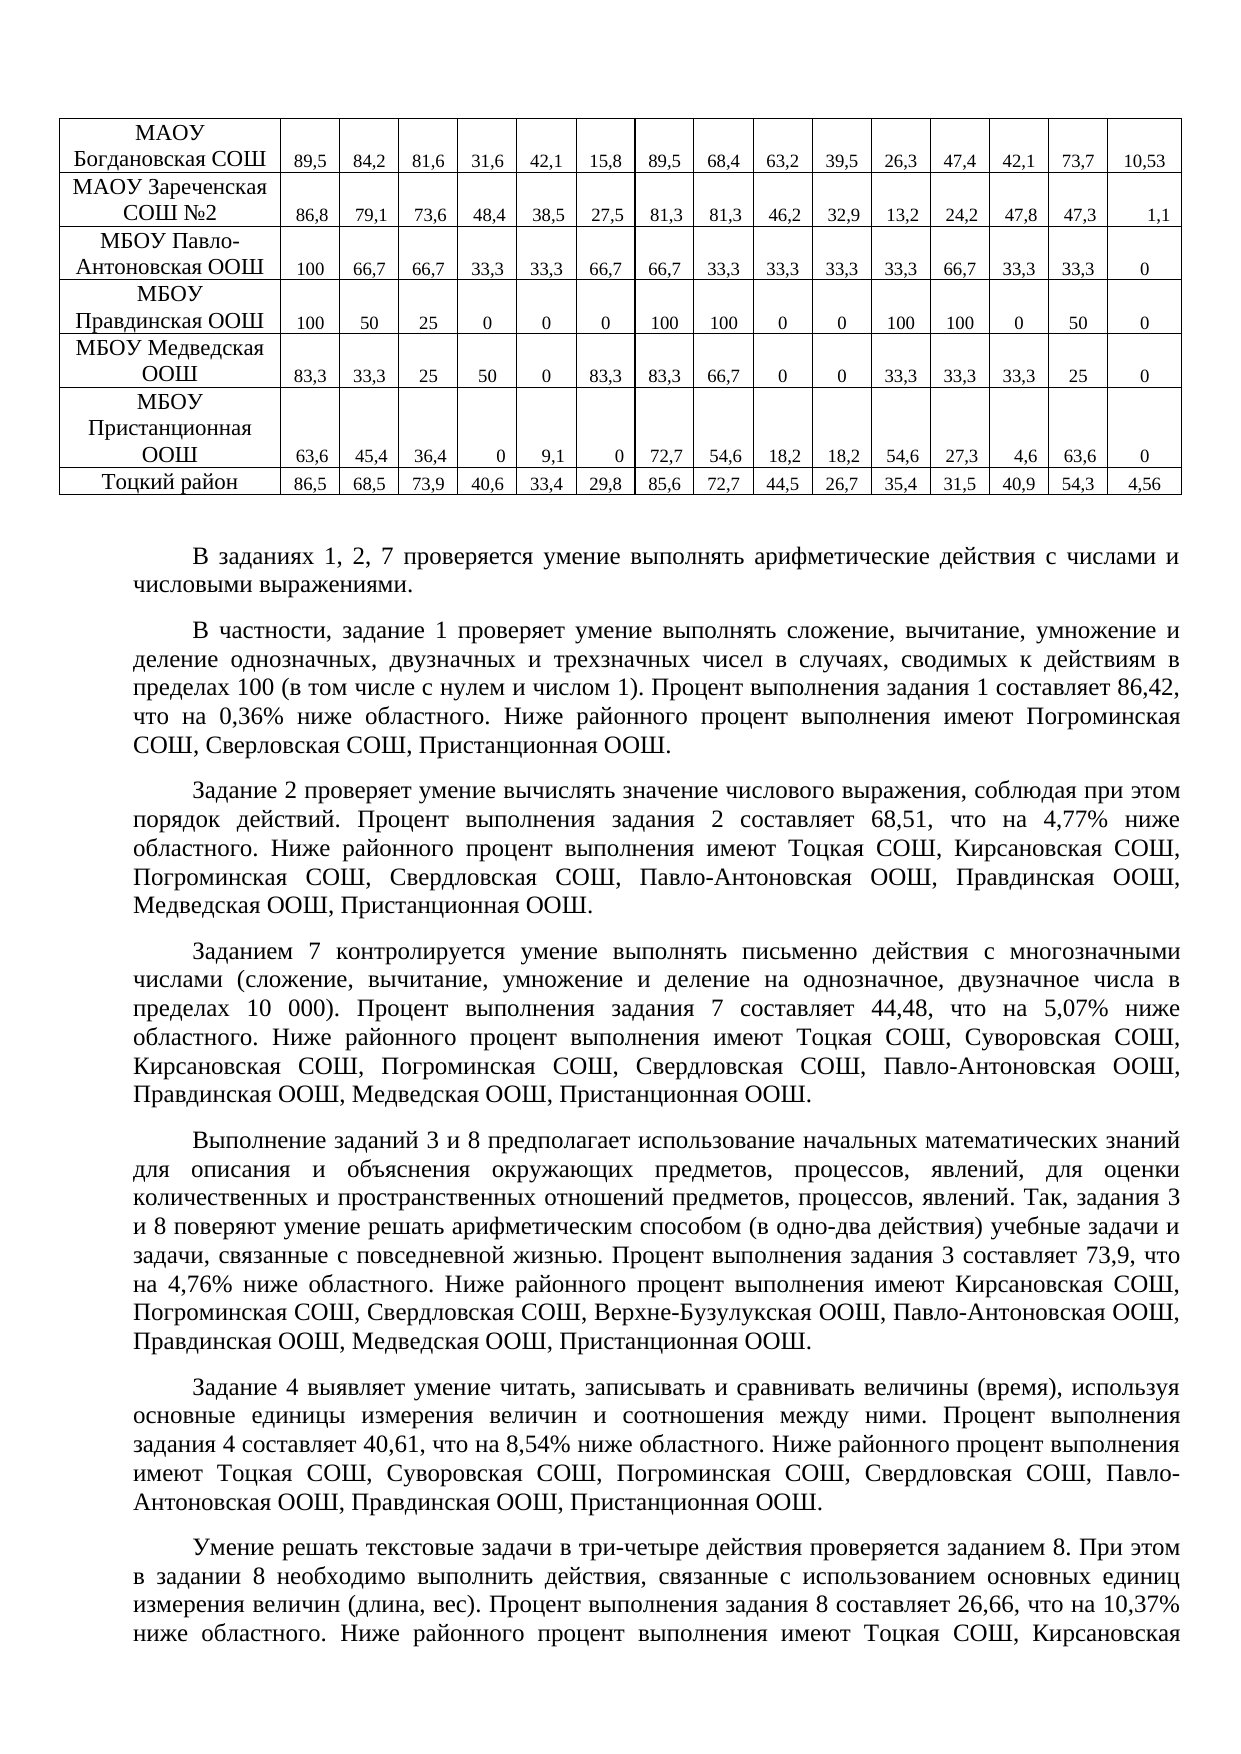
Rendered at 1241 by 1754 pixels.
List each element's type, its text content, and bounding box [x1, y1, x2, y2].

table_cell 100 [931, 280, 989, 333]
table_cell 33,3 [990, 227, 1048, 279]
table_cell 86,5 [281, 468, 339, 494]
table_cell 40,9 [990, 468, 1048, 494]
table_cell 33,3 [990, 334, 1048, 387]
table_cell 0 [577, 388, 634, 467]
table_cell 83,3 [636, 334, 693, 387]
table_cell 79,1 [340, 173, 398, 226]
table_cell 54,6 [872, 388, 930, 467]
table_cell 33,3 [517, 227, 576, 279]
table_cell 83,3 [281, 334, 339, 387]
table_cell 10,53 [1108, 119, 1181, 172]
table_cell 68,5 [340, 468, 398, 494]
table_cell 33,3 [813, 227, 871, 279]
table_cell 0 [517, 334, 576, 387]
table_cell 33,3 [1049, 227, 1107, 279]
table_cell 81,6 [399, 119, 457, 172]
table_cell МАОУ Богдановская СОШ [60, 119, 280, 172]
table_cell 0 [1108, 388, 1181, 467]
table_cell 66,7 [931, 227, 989, 279]
table_cell 0 [813, 334, 871, 387]
table_cell 100 [636, 280, 693, 333]
table_cell МБОУ Пристанционная ООШ [60, 388, 280, 467]
table_cell 100 [281, 227, 339, 279]
table_cell 100 [872, 280, 930, 333]
table_cell 33,3 [340, 334, 398, 387]
table_cell 63,2 [754, 119, 812, 172]
table_cell 32,9 [813, 173, 871, 226]
table_cell 0 [754, 334, 812, 387]
table_cell 66,7 [340, 227, 398, 279]
table_cell 33,3 [931, 334, 989, 387]
table_cell 89,5 [281, 119, 339, 172]
table_cell 73,6 [399, 173, 457, 226]
table_cell 72,7 [694, 468, 753, 494]
table_cell 38,5 [517, 173, 576, 226]
table_cell 40,6 [458, 468, 516, 494]
table_cell МАОУ Зареченская СОШ №2 [60, 173, 280, 226]
table_cell 48,4 [458, 173, 516, 226]
table_cell 15,8 [577, 119, 634, 172]
table_cell 50 [1049, 280, 1107, 333]
table_cell 26,3 [872, 119, 930, 172]
table_cell 89,5 [636, 119, 693, 172]
text Задание 4 выявляет умение читать, записывать и сравнивать величины (время), используя основные единицы измерения величин и соотношения между ними. Процент выполнения задания 4 составляет 40,61, что на 8,54% ниже областного. Ниже районного процент выполнения имеют Тоцкая СОШ, Суворовская СОШ, Погроминская СОШ, Свердловская СОШ, Павло-Антоновская ООШ, Правдинская ООШ, Пристанционная ООШ. [133, 1372, 1181, 1515]
text Заданием 7 контролируется умение выполнять письменно действия с многозначными числами (сложение, вычитание, умножение и деление на однозначное, двузначное числа в пределах 10 000). Процент выполнения задания 7 составляет 44,48, что на 5,07% ниже областного. Ниже районного процент выполнения имеют Тоцкая СОШ, Суворовская СОШ, Кирсановская СОШ, Погроминская СОШ, Свердловская СОШ, Павло-Антоновская ООШ, Правдинская ООШ, Медведская ООШ, Пристанционная ООШ. [133, 936, 1181, 1108]
table_cell 27,3 [931, 388, 989, 467]
table_cell 0 [990, 280, 1048, 333]
table_cell 33,4 [517, 468, 576, 494]
table_cell 18,2 [813, 388, 871, 467]
table_cell 0 [1108, 227, 1181, 279]
table_cell 81,3 [694, 173, 753, 226]
table_cell 35,4 [872, 468, 930, 494]
table_cell 66,7 [694, 334, 753, 387]
text Задание 2 проверяет умение вычислять значение числового выражения, соблюдая при этом порядок действий. Процент выполнения задания 2 составляет 68,51, что на 4,77% ниже областного. Ниже районного процент выполнения имеют Тоцкая СОШ, Кирсановская СОШ, Погроминская СОШ, Свердловская СОШ, Павло-Антоновская ООШ, Правдинская ООШ, Медведская ООШ, Пристанционная ООШ. [133, 775, 1181, 919]
text Выполнение заданий 3 и 8 предполагает использование начальных математических знаний для описания и объяснения окружающих предметов, процессов, явлений, для оценки количественных и пространственных отношений предметов, процессов, явлений. Так, задания 3 и 8 поверяют умение решать арифметическим способом (в одно-два действия) учебные задачи и задачи, связанные с повседневной жизнью. Процент выполнения задания 3 составляет 73,9, что на 4,76% ниже областного. Ниже районного процент выполнения имеют Кирсановская СОШ, Погроминская СОШ, Свердловская СОШ, Верхне-Бузулукская ООШ, Павло-Антоновская ООШ, Правдинская ООШ, Медведская ООШ, Пристанционная ООШ. [133, 1125, 1181, 1355]
table_cell 44,5 [754, 468, 812, 494]
table_cell 83,3 [577, 334, 634, 387]
table_cell 72,7 [636, 388, 693, 467]
table_cell 42,1 [990, 119, 1048, 172]
table_cell 50 [340, 280, 398, 333]
table_cell 33,3 [458, 227, 516, 279]
table_cell 25 [1049, 334, 1107, 387]
table_cell 0 [1108, 334, 1181, 387]
table_cell МБОУ Медведская ООШ [60, 334, 280, 387]
table_cell 81,3 [636, 173, 693, 226]
table_cell 39,5 [813, 119, 871, 172]
table_cell 47,4 [931, 119, 989, 172]
table_cell МБОУ Правдинская ООШ [60, 280, 280, 333]
table_cell 4,6 [990, 388, 1048, 467]
table_cell 47,8 [990, 173, 1048, 226]
text В частности, задание 1 проверяет умение выполнять сложение, вычитание, умножение и деление однозначных, двузначных и трехзначных чисел в случаях, сводимых к действиям в пределах 100 (в том числе с нулем и числом 1). Процент выполнения задания 1 составляет 86,42, что на 0,36% ниже областного. Ниже районного процент выполнения имеют Погроминская СОШ, Сверловская СОШ, Пристанционная ООШ. [133, 615, 1181, 759]
table_cell 33,3 [872, 334, 930, 387]
table_cell 66,7 [636, 227, 693, 279]
table_cell 54,6 [694, 388, 753, 467]
table_cell 73,7 [1049, 119, 1107, 172]
table_cell 0 [813, 280, 871, 333]
table_cell МБОУ Павло-Антоновская ООШ [60, 227, 280, 279]
table_cell 100 [281, 280, 339, 333]
table_cell 73,9 [399, 468, 457, 494]
table_cell 0 [517, 280, 576, 333]
table_cell 25 [399, 334, 457, 387]
table_cell 54,3 [1049, 468, 1107, 494]
table_cell 0 [754, 280, 812, 333]
table_cell 50 [458, 334, 516, 387]
table_cell 46,2 [754, 173, 812, 226]
table_cell 42,1 [517, 119, 576, 172]
table_cell 33,3 [694, 227, 753, 279]
table_cell 0 [1108, 280, 1181, 333]
table_cell 18,2 [754, 388, 812, 467]
table_cell 26,7 [813, 468, 871, 494]
table_cell 100 [694, 280, 753, 333]
table_cell 0 [458, 280, 516, 333]
table_cell 33,3 [754, 227, 812, 279]
table_cell 27,5 [577, 173, 634, 226]
table_cell 66,7 [577, 227, 634, 279]
table_cell 63,6 [1049, 388, 1107, 467]
text В заданиях 1, 2, 7 проверяется умение выполнять арифметические действия с числами и числовыми выражениями. [133, 541, 1181, 598]
table_cell Тоцкий район [60, 468, 280, 494]
table_cell 29,8 [577, 468, 634, 494]
table_cell 1,1 [1108, 173, 1181, 226]
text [133, 1532, 1181, 1647]
table_cell 25 [399, 280, 457, 333]
table_cell 47,3 [1049, 173, 1107, 226]
table_cell 9,1 [517, 388, 576, 467]
table_cell 31,5 [931, 468, 989, 494]
table_cell 45,4 [340, 388, 398, 467]
table_cell 33,3 [872, 227, 930, 279]
table_cell 31,6 [458, 119, 516, 172]
table_cell 13,2 [872, 173, 930, 226]
table_cell 84,2 [340, 119, 398, 172]
table_cell 36,4 [399, 388, 457, 467]
table_cell 85,6 [636, 468, 693, 494]
table_cell 0 [458, 388, 516, 467]
table_cell 4,56 [1108, 468, 1181, 494]
table_cell 63,6 [281, 388, 339, 467]
table_cell 24,2 [931, 173, 989, 226]
table_cell 66,7 [399, 227, 457, 279]
table_cell 68,4 [694, 119, 753, 172]
table_cell 86,8 [281, 173, 339, 226]
table_cell 0 [577, 280, 634, 333]
